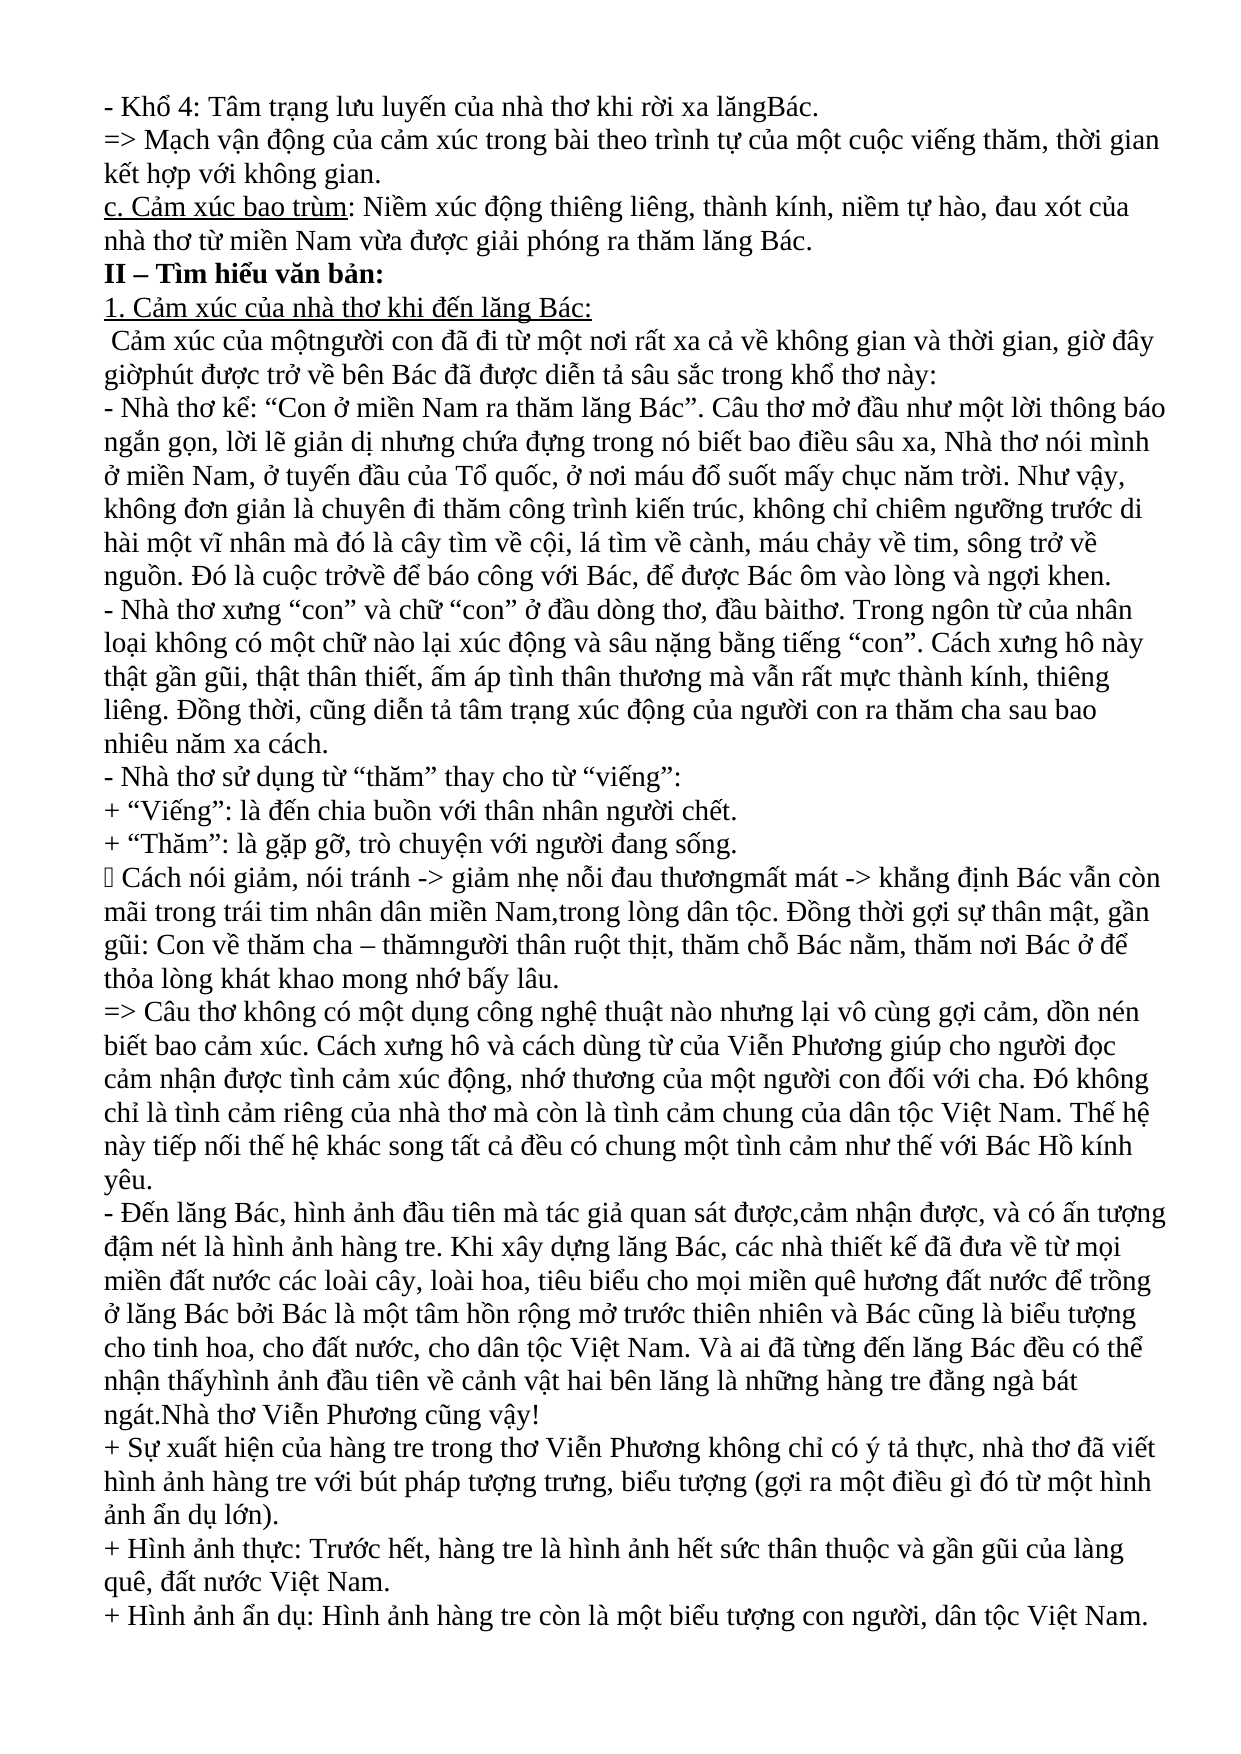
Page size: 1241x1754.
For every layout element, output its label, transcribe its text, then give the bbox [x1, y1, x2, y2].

text II – Tìm hiểu văn bản: [103, 256, 1166, 290]
text => Câu thơ không có một dụng công nghệ thuật nào nhưng lại vô cùng gợi cảm, dồn nén biết bao cảm xúc. Cách xưng hô và cách dùng từ của Viễn Phương giúp cho người đọc cảm nhận được tình cảm xúc động, nhớ thương của một người con đối với cha. Đó không chỉ là tình cảm riêng của nhà thơ mà còn là tình cảm chung của dân tộc Việt Nam. Thế hệ này tiếp nối thế hệ khác song tất cả đều có chung một tình cảm như thế với Bác Hồ kính yêu. [103, 994, 1166, 1196]
text + Hình ảnh ẩn dụ: Hình ảnh hàng tre còn là một biểu tượng con người, dân tộc Việt Nam. [103, 1598, 1166, 1632]
text - Đến lăng Bác, hình ảnh đầu tiên mà tác giả quan sát được,cảm nhận được, và có ấn tượng đậm nét là hình ảnh hàng tre. Khi xây dựng lăng Bác, các nhà thiết kế đã đưa về từ mọi miền đất nước các loài cây, loài hoa, tiêu biểu cho mọi miền quê hương đất nước để trồng ở lăng Bác bởi Bác là một tâm hồn rộng mở trước thiên nhiên và Bác cũng là biểu tượng cho tinh hoa, cho đất nước, cho dân tộc Việt Nam. Và ai đã từng đến lăng Bác đều có thể nhận thấyhình ảnh đầu tiên về cảnh vật hai bên lăng là những hàng tre đằng ngà bát ngát.Nhà thơ Viễn Phương cũng vậy! [103, 1196, 1166, 1430]
text - Nhà thơ sử dụng từ “thăm” thay cho từ “viếng”: [103, 759, 1166, 793]
text - Nhà thơ kể: “Con ở miền Nam ra thăm lăng Bác”. Câu thơ mở đầu như một lời thông báo ngắn gọn, lời lẽ giản dị nhưng chứa đựng trong nó biết bao điều sâu xa, Nhà thơ nói mình ở miền Nam, ở tuyến đầu của Tổ quốc, ở nơi máu đổ suốt mấy chục năm trời. Như vậy, không đơn giản là chuyên đi thăm công trình kiến trúc, không chỉ chiêm ngưỡng trước di hài một vĩ nhân mà đó là cây tìm về cội, lá tìm về cành, máu chảy về tim, sông trở về nguồn. Đó là cuộc trởvề để báo công với Bác, để được Bác ôm vào lòng và ngợi khen. [103, 391, 1166, 592]
text Cách nói giảm, nói tránh -> giảm nhẹ nỗi đau thươngmất mát -> khẳng định Bác vẫn còn mãi trong trái tim nhân dân miền Nam,trong lòng dân tộc. Đồng thời gợi sự thân mật, gần gũi: Con về thăm cha – thămngười thân ruột thịt, thăm chỗ Bác nằm, thăm nơi Bác ở để thỏa lòng khát khao mong nhớ bấy lâu. [103, 860, 1166, 994]
text - Nhà thơ xưng “con” và chữ “con” ở đầu dòng thơ, đầu bàithơ. Trong ngôn từ của nhân loại không có một chữ nào lại xúc động và sâu nặng bằng tiếng “con”. Cách xưng hô này thật gần gũi, thật thân thiết, ấm áp tình thân thương mà vẫn rất mực thành kính, thiêng liêng. Đồng thời, cũng diễn tả tâm trạng xúc động của người con ra thăm cha sau bao nhiêu năm xa cách. [103, 592, 1166, 759]
text + Hình ảnh thực: Trước hết, hàng tre là hình ảnh hết sức thân thuộc và gần gũi của làng quê, đất nước Việt Nam. [103, 1531, 1166, 1598]
text + Sự xuất hiện của hàng tre trong thơ Viễn Phương không chỉ có ý tả thực, nhà thơ đã viết hình ảnh hàng tre với bút pháp tượng trưng, biểu tượng (gợi ra một điều gì đó từ một hình ảnh ẩn dụ lớn). [103, 1430, 1166, 1531]
text - Khổ 4: Tâm trạng lưu luyến của nhà thơ khi rời xa lăngBác. [103, 89, 1166, 122]
text c. Cảm xúc bao trùm: Niềm xúc động thiêng liêng, thành kính, niềm tự hào, đau xót của nhà thơ từ miền Nam vừa được giải phóng ra thăm lăng Bác. [103, 189, 1166, 256]
text Cảm xúc của mộtngười con đã đi từ một nơi rất xa cả về không gian và thời gian, giờ đây giờphút được trở về bên Bác đã được diễn tả sâu sắc trong khổ thơ này: [103, 323, 1166, 391]
text + “Thăm”: là gặp gỡ, trò chuyện với người đang sống. [103, 827, 1166, 860]
text 1. Cảm xúc của nhà thơ khi đến lăng Bác: [103, 290, 1166, 323]
text => Mạch vận động của cảm xúc trong bài theo trình tự của một cuộc viếng thăm, thời gian kết hợp với không gian. [103, 122, 1166, 189]
text + “Viếng”: là đến chia buồn với thân nhân người chết. [103, 793, 1166, 827]
